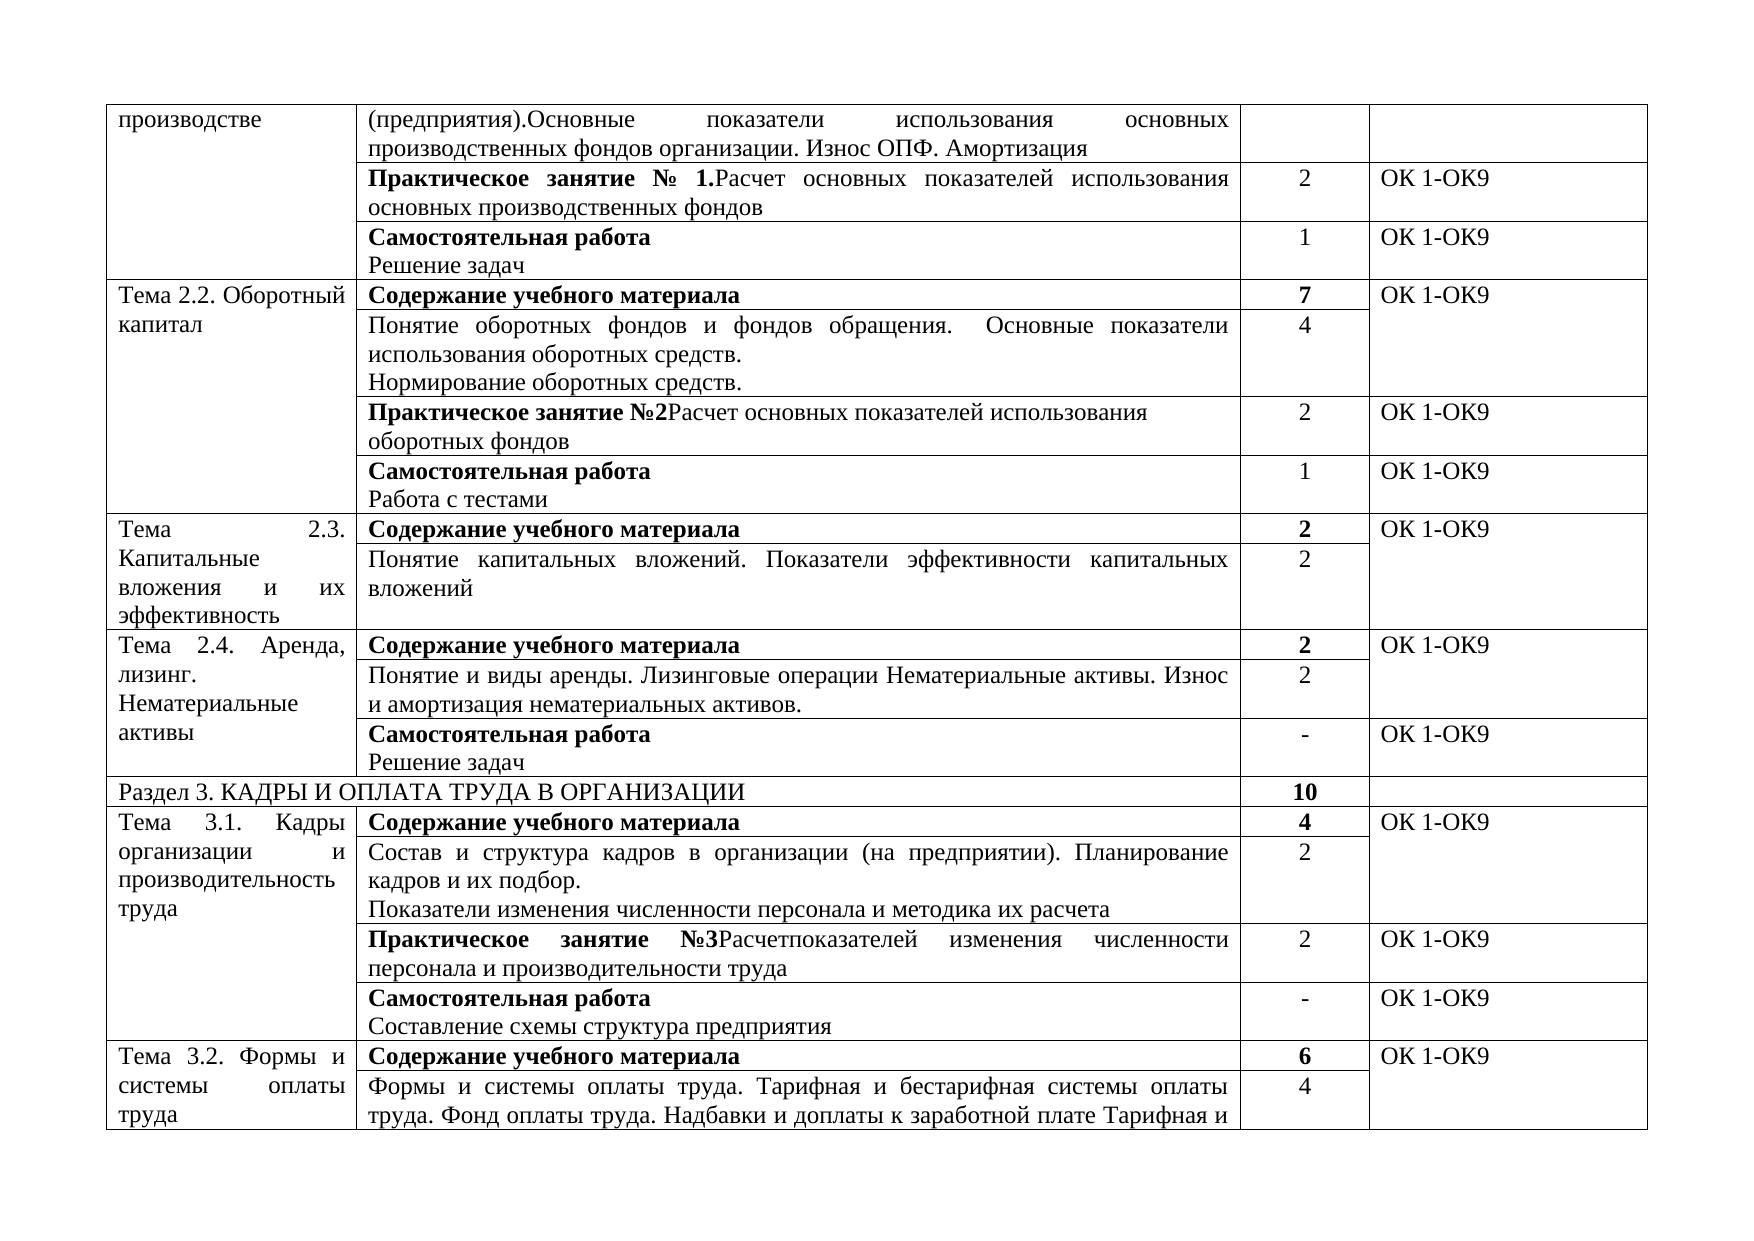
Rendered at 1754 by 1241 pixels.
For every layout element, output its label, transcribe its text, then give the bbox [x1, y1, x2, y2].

table_cell Тема 3.2. Формы и системы оплаты труда [107, 1041, 356, 1128]
table_cell - [1241, 983, 1369, 1040]
table_cell 2 [1241, 837, 1369, 923]
table_cell Содержание учебного материала [357, 514, 1240, 543]
table_cell 4 [1241, 310, 1369, 396]
table_cell ОК 1-ОК9 [1370, 630, 1647, 718]
table_cell Самостоятельная работа Работа с тестами [357, 456, 1240, 513]
table_cell Самостоятельная работа Составление схемы структура предприятия [357, 983, 1240, 1040]
table_cell 10 [1241, 777, 1369, 806]
table_cell 6 [1241, 1041, 1369, 1070]
table_cell ОК 1-ОК9 [1370, 456, 1647, 513]
table_cell Тема 2.2. Оборотный капитал [107, 280, 356, 513]
table_cell 7 [1241, 280, 1369, 309]
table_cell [357, 105, 1240, 162]
table_cell 4 [1241, 807, 1369, 836]
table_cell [357, 1071, 1240, 1128]
table_cell Тема 2.4. Аренда, лизинг. Нематериальные активы [107, 630, 356, 776]
table_cell Содержание учебного материала [357, 280, 1240, 309]
table_cell ОК 1-ОК9 [1370, 983, 1647, 1040]
table_cell 2 [1241, 397, 1369, 455]
table_cell Практическое занятие №3Расчетпоказателей изменения численности персонала и производительности труда [357, 924, 1240, 982]
table_cell 2 [1241, 514, 1369, 543]
table_cell Понятие капитальных вложений. Показатели эффективности капитальных вложений [357, 544, 1240, 629]
table_cell 2 [1241, 660, 1369, 718]
table_cell ОК 1-ОК9 [1370, 397, 1647, 455]
table_cell ОК 1-ОК9 [1370, 514, 1647, 629]
table_cell Самостоятельная работа Решение задач [357, 719, 1240, 776]
table_cell Содержание учебного материала [357, 630, 1240, 659]
table_cell ОК 1-ОК9 [1370, 924, 1647, 982]
table_cell 1 [1241, 222, 1369, 279]
table_cell Практическое занятие №2Расчет основных показателей использования оборотных фондов [357, 397, 1240, 455]
table_cell Состав и структура кадров в организации (на предприятии). Планирование кадров и их подбор. Показатели изменения численности персонала и методика их расчета [357, 837, 1240, 923]
table_cell ОК 1-ОК9 [1370, 719, 1647, 776]
table_cell 1 [1241, 456, 1369, 513]
table_cell ОК 1-ОК9 [1370, 280, 1647, 396]
table_cell ОК 1-ОК9 [1370, 1041, 1647, 1128]
table_cell - [1241, 719, 1369, 776]
table_cell Практическое занятие № 1.Расчет основных показателей использования основных производственных фондов [357, 163, 1240, 221]
table_cell Содержание учебного материала [357, 807, 1240, 836]
table_cell ОК 1-ОК9 [1370, 163, 1647, 221]
table_cell 2 [1241, 105, 1369, 162]
table_cell 2 [1241, 544, 1369, 629]
table_cell Понятие и виды аренды. Лизинговые операции Нематериальные активы. Износ и амортизация нематериальных активов. [357, 660, 1240, 718]
table_cell ОК 1-ОК9 [1370, 807, 1647, 923]
table_cell ОК 1-ОК9 [1370, 222, 1647, 279]
table_cell 2 [1241, 163, 1369, 221]
table_cell Раздел 3. КАДРЫ И ОПЛАТА ТРУДА В ОРГАНИЗАЦИИ [107, 777, 1240, 806]
table_cell Самостоятельная работа Решение задач [357, 222, 1240, 279]
table_cell 4 [1241, 1071, 1369, 1128]
table_cell 2 [1241, 630, 1369, 659]
table_cell Понятие оборотных фондов и фондов обращения. Основные показатели использования оборотных средств. Нормирование оборотных средств. [357, 310, 1240, 396]
table_cell Тема 3.1. Кадры организации и производительность труда [107, 807, 356, 1040]
table_cell 2 [1241, 924, 1369, 982]
table_cell Тема 2.3. Капитальные вложения и их эффективность [107, 514, 356, 629]
table_cell Содержание учебного материала [357, 1041, 1240, 1070]
table_cell [1370, 777, 1647, 806]
